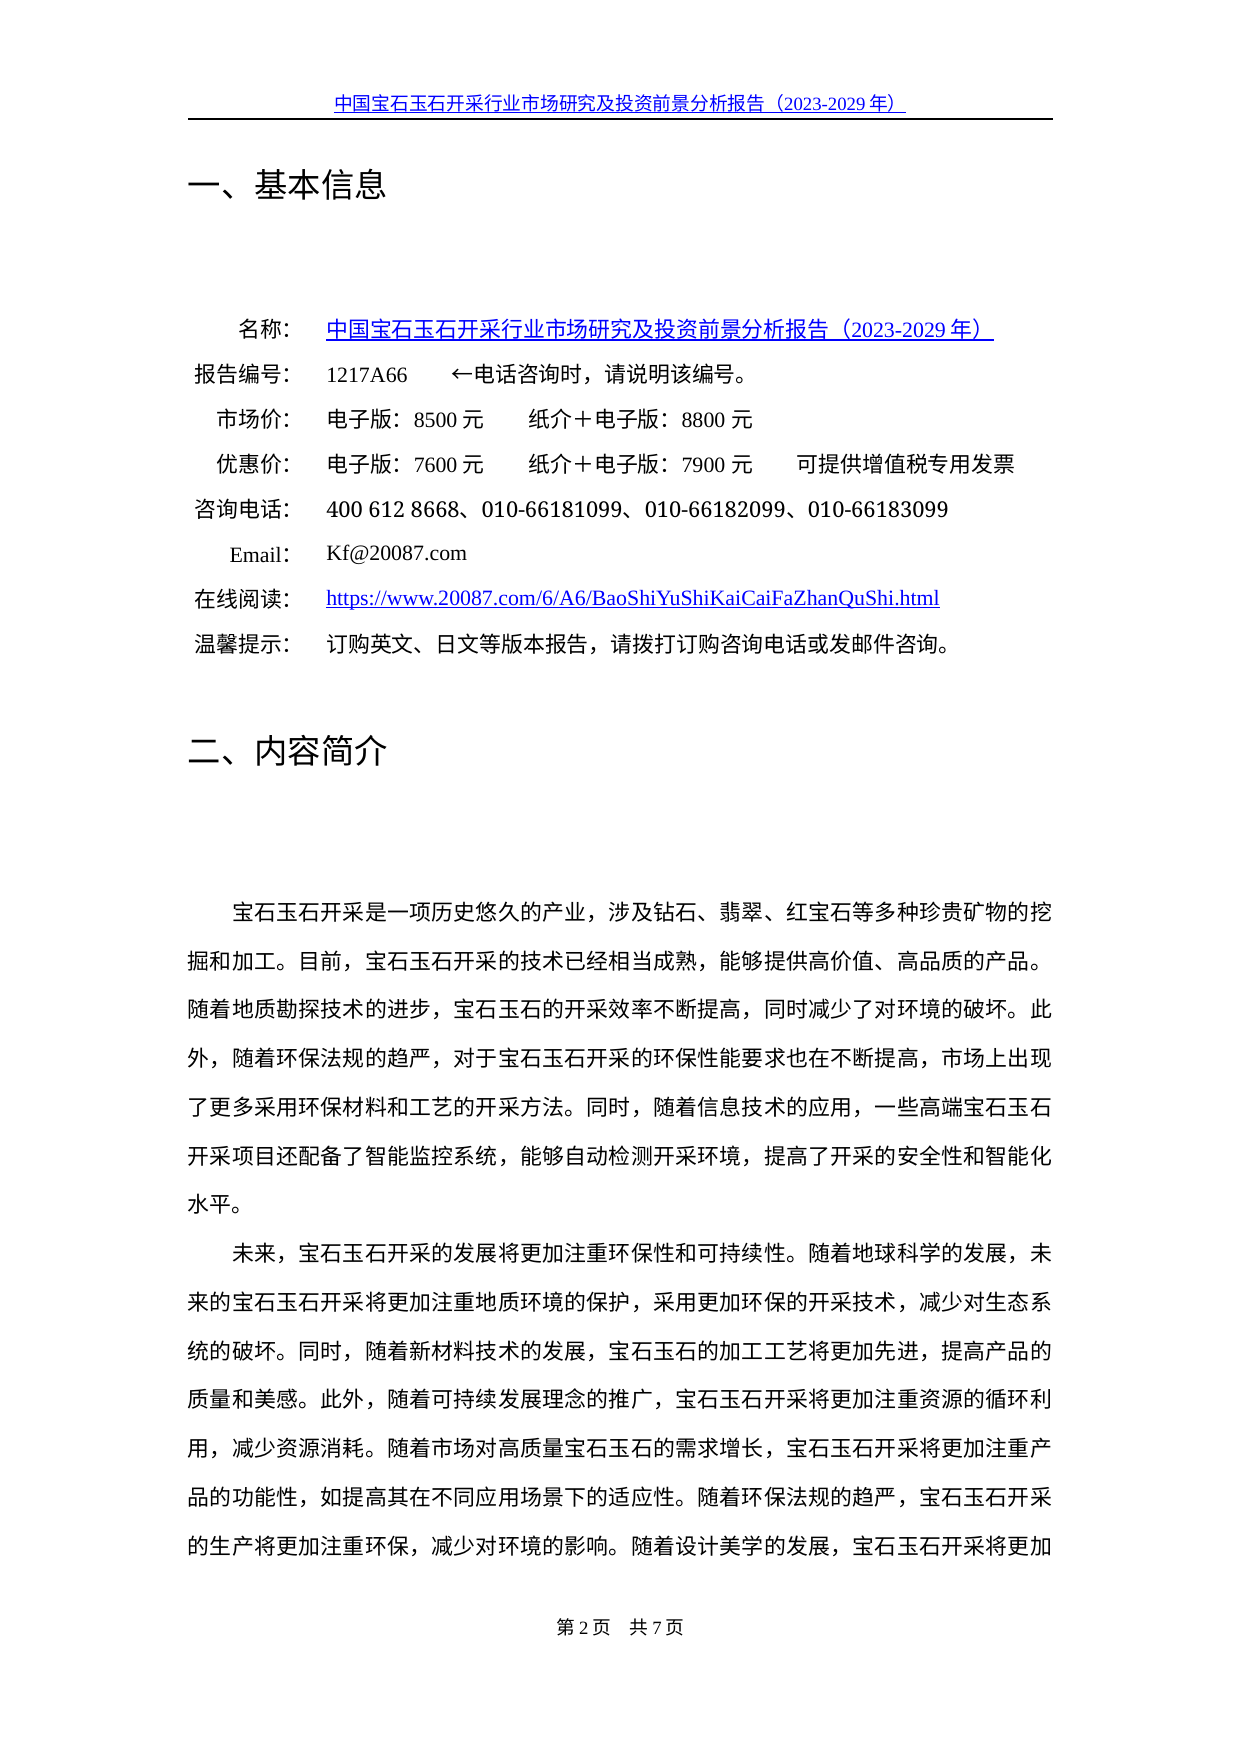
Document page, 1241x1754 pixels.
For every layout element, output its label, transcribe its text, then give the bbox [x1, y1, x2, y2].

table_cell Kf@20087.com [315, 537, 1073, 582]
title 一、基本信息 [187, 150, 1053, 215]
table_cell Email： [167, 537, 315, 582]
table_cell 市场价： [167, 402, 315, 447]
table_cell 优惠价： [167, 447, 315, 492]
title 二、内容简介 [187, 717, 1053, 782]
table_cell 电子版：7600 元 纸介＋电子版：7900 元 可提供增值税专用发票 [315, 447, 1073, 492]
table_cell 咨询电话： [167, 492, 315, 537]
table_cell 订购英文、日文等版本报告，请拨打订购咨询电话或发邮件咨询。 [315, 627, 1073, 672]
table_cell 温馨提示： [167, 627, 315, 672]
table_header 中国宝石玉石开采行业市场研究及投资前景分析报告（2023-2029年） [315, 312, 1073, 357]
table_cell 电子版：8500 元 纸介＋电子版：8800 元 [315, 402, 1073, 447]
table_header 名称： [167, 312, 315, 357]
table_cell 报告编号： [167, 357, 315, 402]
table_cell 1217A66 ←电话咨询时，请说明该编号。 [315, 357, 1073, 402]
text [187, 894, 1053, 1561]
table_cell 400 612 8668、010-66181099、010-66182099、010-66183099 [315, 492, 1073, 537]
table_cell 在线阅读： [167, 582, 315, 627]
table_cell [315, 582, 1073, 627]
